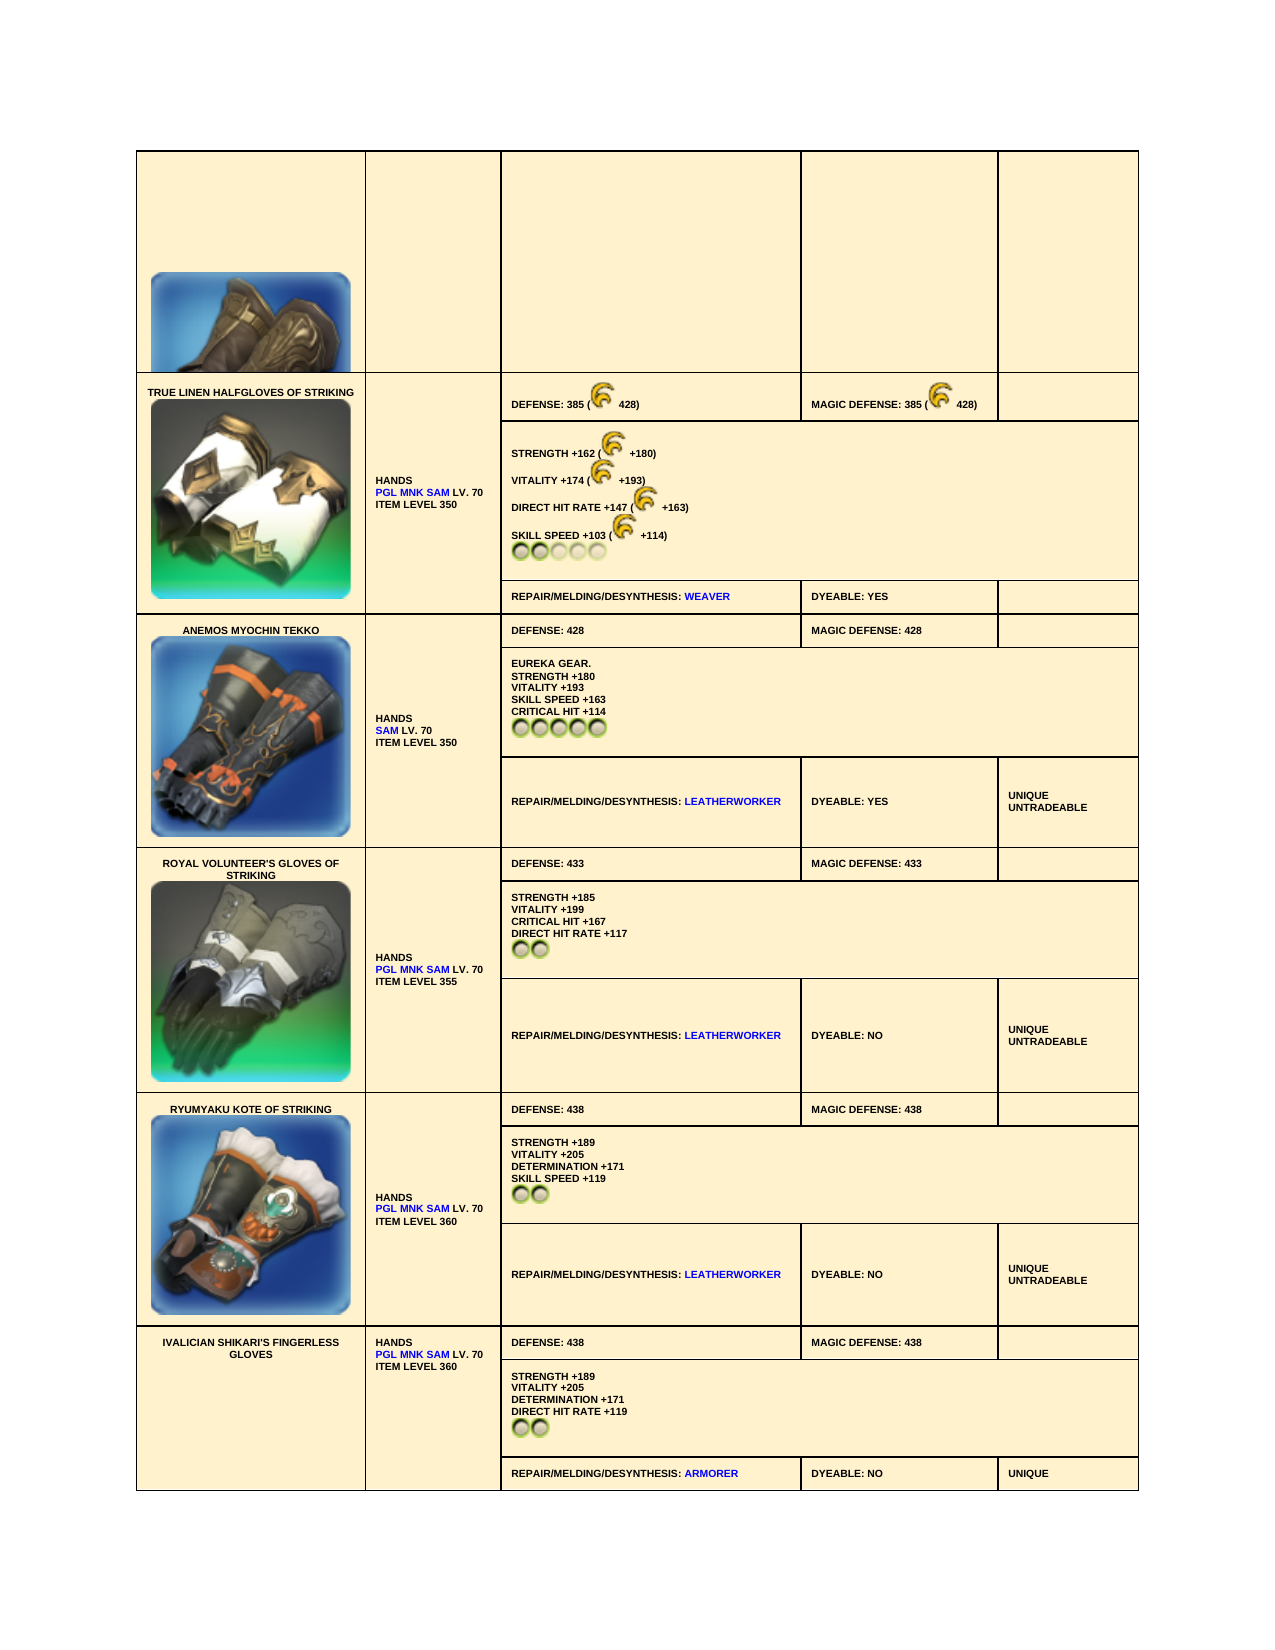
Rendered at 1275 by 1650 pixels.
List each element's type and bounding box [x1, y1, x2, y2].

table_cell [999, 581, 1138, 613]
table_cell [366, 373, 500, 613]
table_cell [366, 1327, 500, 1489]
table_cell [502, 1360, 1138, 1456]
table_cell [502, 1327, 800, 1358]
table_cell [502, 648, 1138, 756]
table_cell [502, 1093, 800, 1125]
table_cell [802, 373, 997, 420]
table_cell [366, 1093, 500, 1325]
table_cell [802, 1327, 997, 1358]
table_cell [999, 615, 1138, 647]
picture [511, 1418, 550, 1438]
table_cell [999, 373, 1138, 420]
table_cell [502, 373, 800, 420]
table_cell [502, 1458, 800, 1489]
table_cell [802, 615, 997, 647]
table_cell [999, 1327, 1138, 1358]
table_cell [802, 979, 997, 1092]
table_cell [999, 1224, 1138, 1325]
picture [612, 514, 638, 540]
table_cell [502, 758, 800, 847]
picture [151, 1115, 351, 1315]
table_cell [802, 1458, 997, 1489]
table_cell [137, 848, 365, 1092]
picture [151, 272, 351, 372]
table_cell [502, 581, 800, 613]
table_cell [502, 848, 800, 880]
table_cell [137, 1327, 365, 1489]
picture [590, 382, 616, 409]
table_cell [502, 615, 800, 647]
picture [151, 399, 351, 599]
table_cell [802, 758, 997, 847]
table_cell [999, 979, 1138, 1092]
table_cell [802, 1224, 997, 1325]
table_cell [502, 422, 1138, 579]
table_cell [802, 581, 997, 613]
picture [633, 486, 659, 512]
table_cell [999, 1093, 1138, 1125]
picture [511, 541, 608, 561]
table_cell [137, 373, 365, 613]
picture [151, 636, 351, 837]
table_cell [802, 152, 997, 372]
picture [601, 431, 627, 457]
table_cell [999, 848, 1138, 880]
picture [511, 1184, 550, 1204]
picture [511, 718, 608, 738]
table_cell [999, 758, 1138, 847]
picture [151, 881, 351, 1082]
picture [928, 382, 954, 409]
picture [511, 939, 550, 959]
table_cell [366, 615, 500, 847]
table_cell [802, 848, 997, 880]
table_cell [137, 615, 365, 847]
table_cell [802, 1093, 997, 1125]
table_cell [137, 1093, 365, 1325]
picture [590, 459, 616, 485]
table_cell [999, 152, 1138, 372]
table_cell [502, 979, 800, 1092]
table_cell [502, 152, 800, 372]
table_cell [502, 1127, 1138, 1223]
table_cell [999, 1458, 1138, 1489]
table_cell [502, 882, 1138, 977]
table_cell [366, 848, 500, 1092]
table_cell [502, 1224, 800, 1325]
